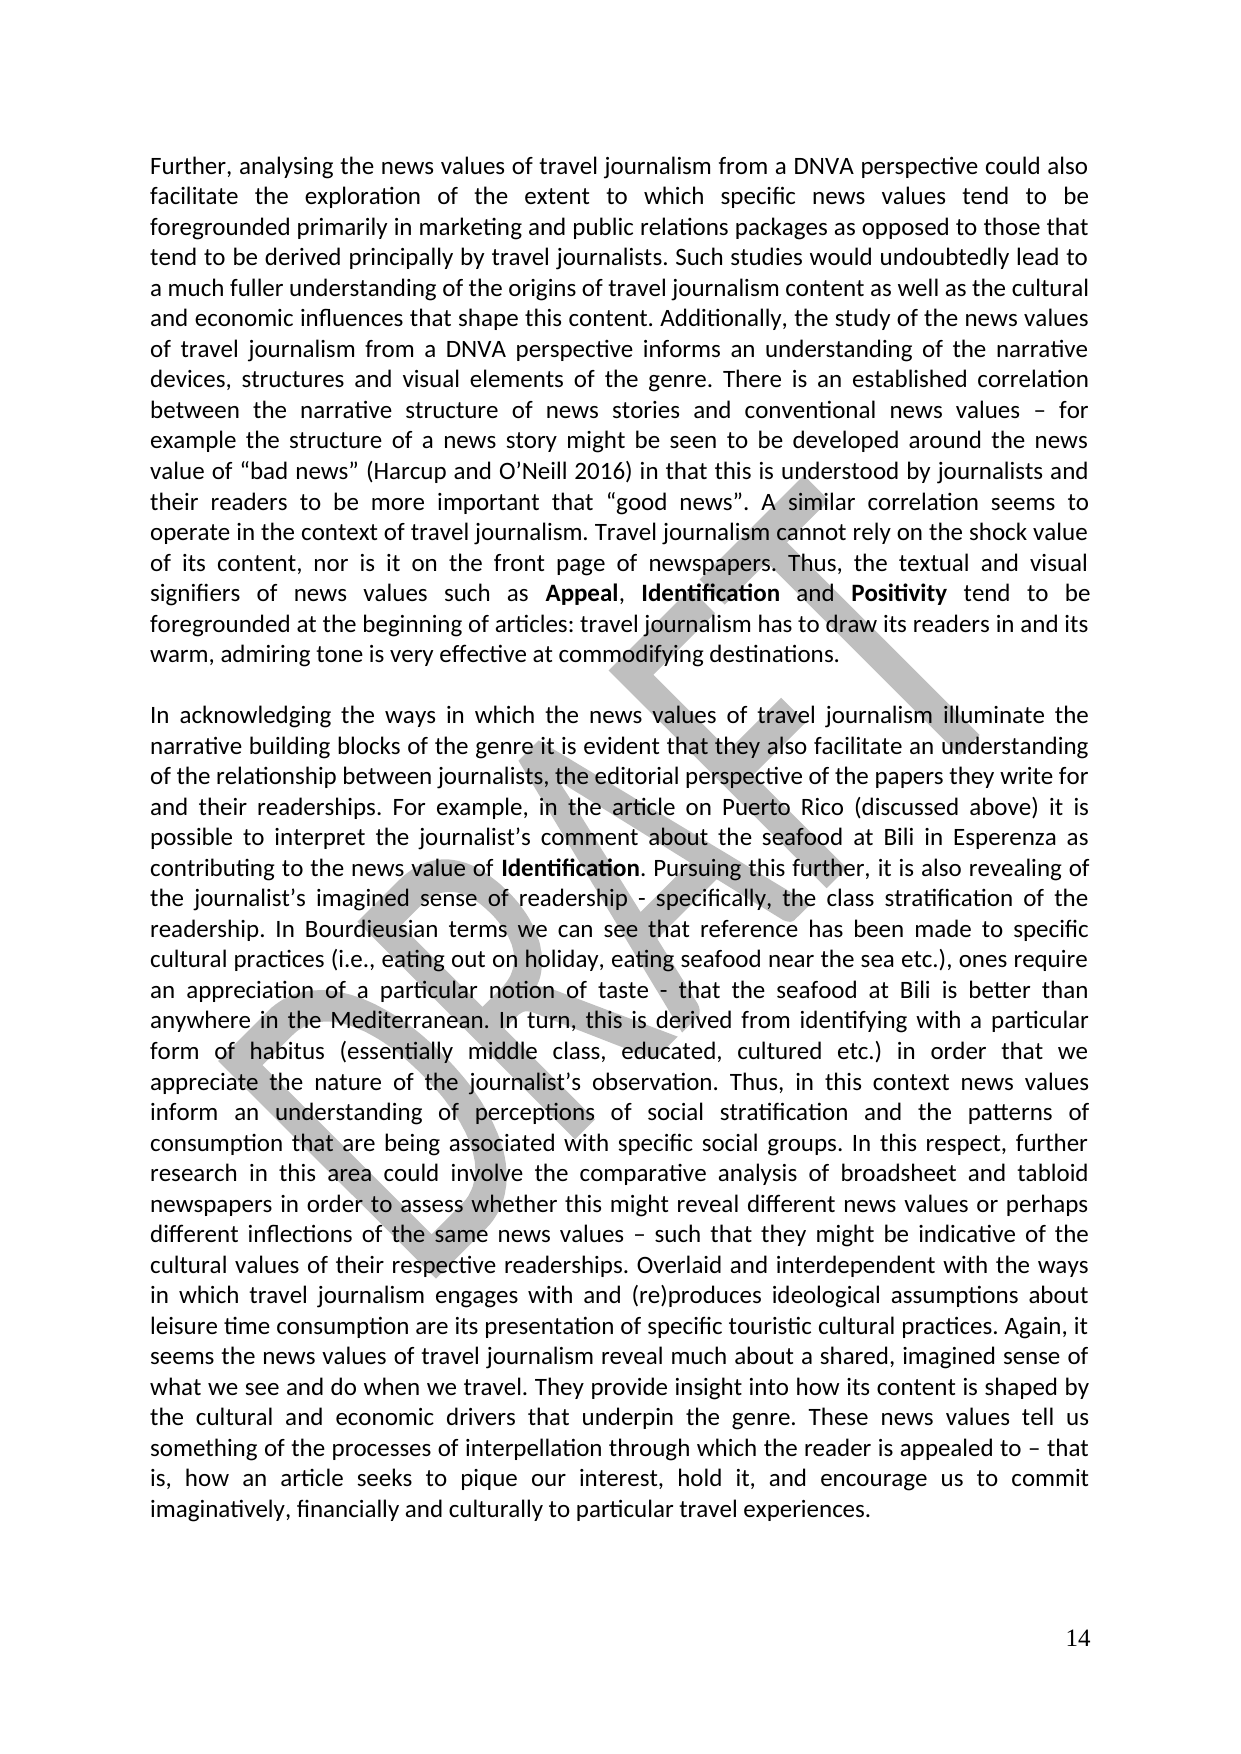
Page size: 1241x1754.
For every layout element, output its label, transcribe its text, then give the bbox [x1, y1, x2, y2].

text Further, analysing the news values of travel journalism from a DNVA perspective could also facilitate the exploration of the extent to which specific news values tend to be foregrounded primarily in marketing and public relations packages as opposed to those that tend to be derived principally by travel journalists. Such studies would undoubtedly lead to a much fuller understanding of the origins of travel journalism content as well as the cultural and economic influences that shape this content. Additionally, the study of the news values of travel journalism from a DNVA perspective informs an understanding of the narrative devices, structures and visual elements of the genre. There is an established correlation between the narrative structure of news stories and conventional news values – for example the structure of a news story might be seen to be developed around the news value of “bad news” (Harcup and O’Neill 2016) in that this is understood by journalists and their readers to be more important that “good news”. A similar correlation seems to operate in the context of travel journalism. Travel journalism cannot rely on the shock value of its content, nor is it on the front page of newspapers. Thus, the textual and visual signifiers of news values such as Appeal, Identification and Positivity tend to be foregrounded at the beginning of articles: travel journalism has to draw its readers in and its warm, admiring tone is very effective at commodifying destinations. [150, 150, 1090, 669]
text In acknowledging the ways in which the news values of travel journalism illuminate the narrative building blocks of the genre it is evident that they also facilitate an understanding of the relationship between journalists, the editorial perspective of the papers they write for and their readerships. For example, in the article on Puerto Rico (discussed above) it is possible to interpret the journalist’s comment about the seafood at Bili in Esperenza as contributing to the news value of Identification. Pursuing this further, it is also revealing of the journalist’s imagined sense of readership - specifically, the class stratification of the readership. In Bourdieusian terms we can see that reference has been made to specific cultural practices (i.e., eating out on holiday, eating seafood near the sea etc.), ones require an appreciation of a particular notion of taste - that the seafood at Bili is better than anywhere in the Mediterranean. In turn, this is derived from identifying with a particular form of habitus (essentially middle class, educated, cultured etc.) in order that we appreciate the nature of the journalist’s observation. Thus, in this context news values inform an understanding of perceptions of social stratification and the patterns of consumption that are being associated with specific social groups. In this respect, further research in this area could involve the comparative analysis of broadsheet and tabloid newspapers in order to assess whether this might reveal different news values or perhaps different inflections of the same news values – such that they might be indicative of the cultural values of their respective readerships. Overlaid and interdependent with the ways in which travel journalism engages with and (re)produces ideological assumptions about leisure time consumption are its presentation of specific touristic cultural practices. Again, it seems the news values of travel journalism reveal much about a shared, imagined sense of what we see and do when we travel. They provide insight into how its content is shaped by the cultural and economic drivers that underpin the genre. These news values tell us something of the processes of interpellation through which the reader is appealed to – that is, how an article seeks to pique our interest, hold it, and encourage us to commit imaginatively, financially and culturally to particular travel experiences. [150, 699, 1090, 1523]
